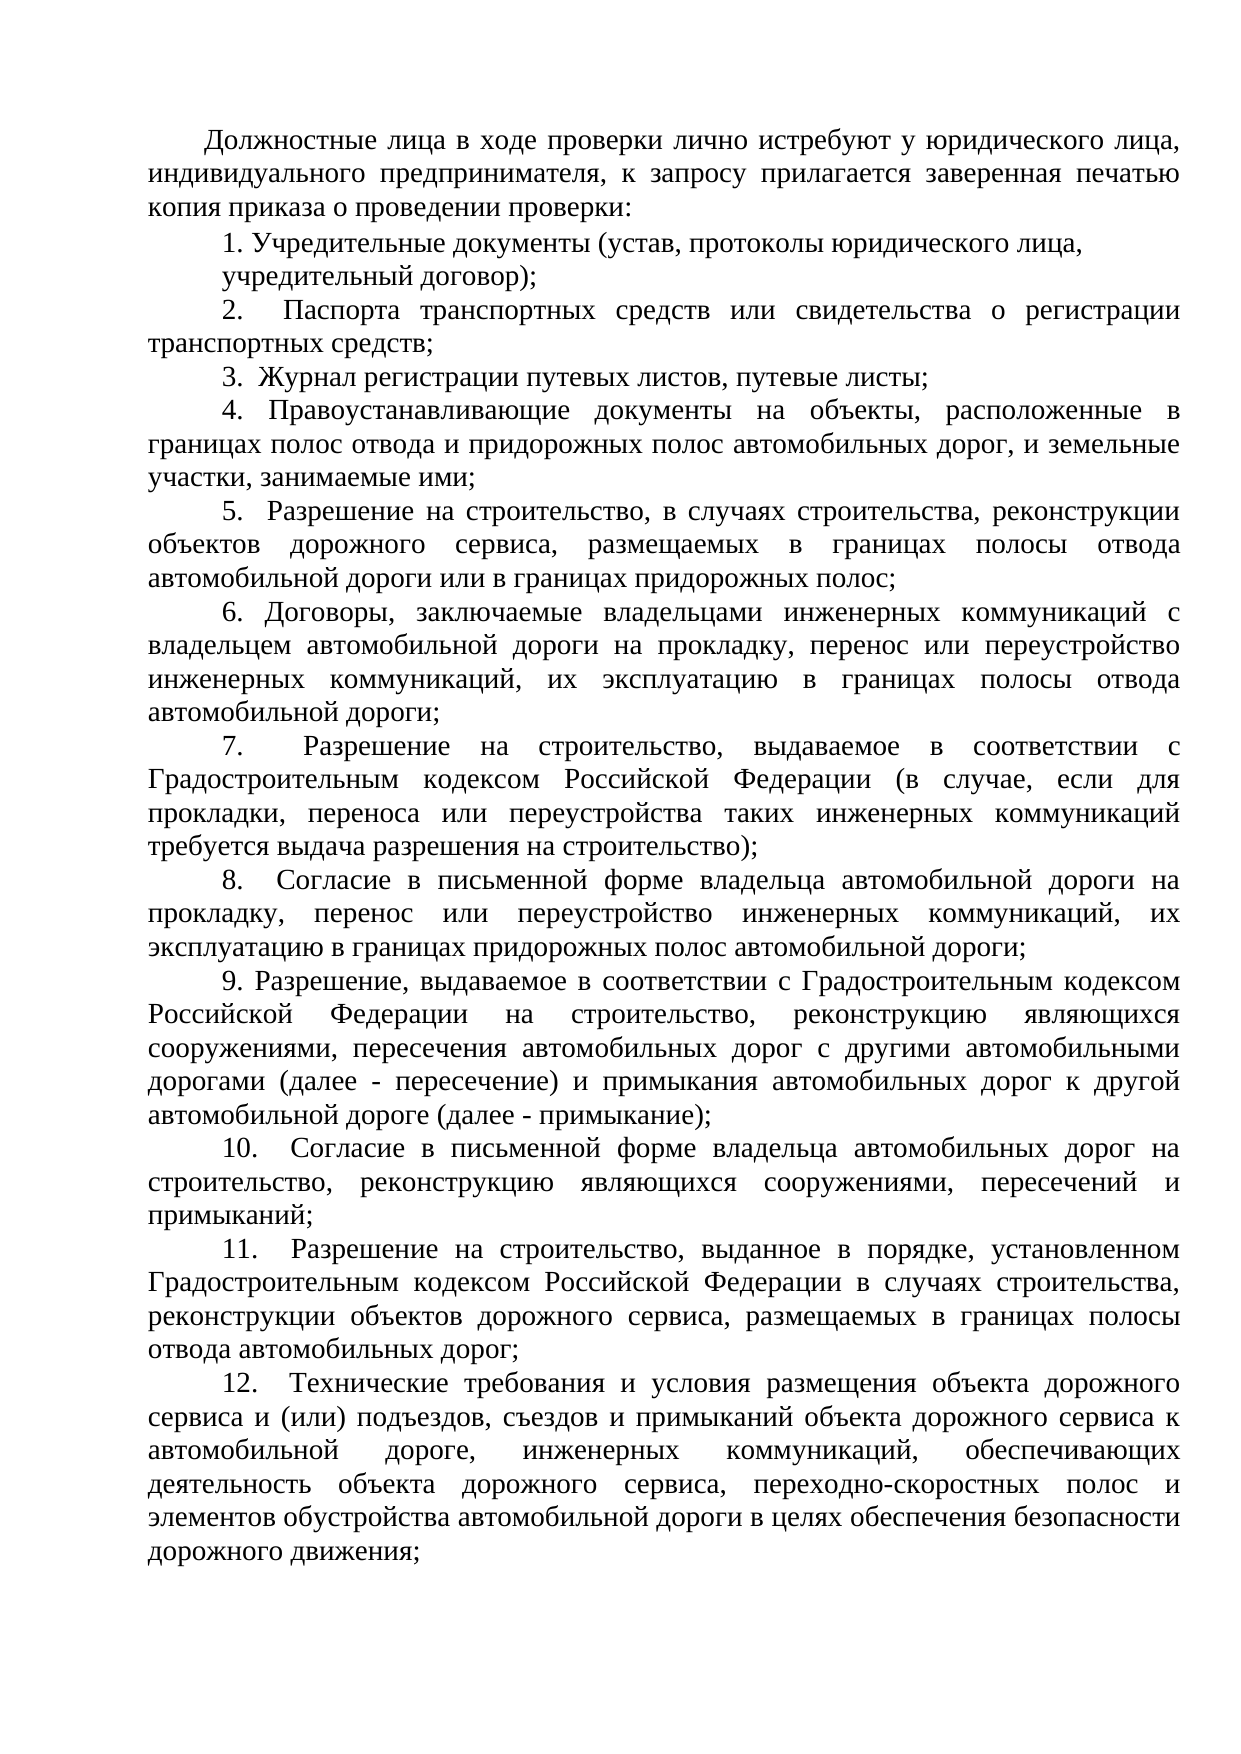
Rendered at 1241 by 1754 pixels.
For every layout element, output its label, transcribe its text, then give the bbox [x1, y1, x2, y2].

text 4. Правоустанавливающие документы на объекты, расположенные в границах полос отвода и придорожных полос автомобильных дорог, и земельные участки, занимаемые ими; [148, 392, 1181, 493]
text 10. Согласие в письменной форме владельца автомобильных дорог на строительство, реконструкцию являющихся сооружениями, пересечений и примыканий; [148, 1130, 1181, 1231]
text 6. Договоры, заключаемые владельцами инженерных коммуникаций с владельцем автомобильной дороги на прокладку, перенос или переустройство инженерных коммуникаций, их эксплуатацию в границах полосы отвода автомобильной дороги; [148, 594, 1181, 728]
text 12. Технические требования и условия размещения объекта дорожного сервиса и (или) подъездов, съездов и примыканий объекта дорожного сервиса к автомобильной дороге, инженерных коммуникаций, обеспечивающих деятельность объекта дорожного сервиса, переходно-скоростных полос и элементов обустройства автомобильной дороги в целях обеспечения безопасности дорожного движения; [148, 1365, 1181, 1566]
text 2. Паспорта транспортных средств или свидетельства о регистрации транспортных средств; [148, 292, 1181, 359]
text 5. Разрешение на строительство, в случаях строительства, реконструкции объектов дорожного сервиса, размещаемых в границах полосы отвода автомобильной дороги или в границах придорожных полос; [148, 493, 1181, 594]
text 7. Разрешение на строительство, выдаваемое в соответствии с Градостроительным кодексом Российской Федерации (в случае, если для прокладки, переноса или переустройства таких инженерных коммуникаций требуется выдача разрешения на строительство); [148, 728, 1181, 862]
text учредительный договор); [148, 258, 1181, 292]
text 11. Разрешение на строительство, выданное в порядке, установленном Градостроительным кодексом Российской Федерации в случаях строительства, реконструкции объектов дорожного сервиса, размещаемых в границах полосы отвода автомобильных дорог; [148, 1231, 1181, 1365]
text 3. Журнал регистрации путевых листов, путевые листы; [148, 359, 1181, 392]
text 9. Разрешение, выдаваемое в соответствии с Градостроительным кодексом Российской Федерации на строительство, реконструкцию являющихся сооружениями, пересечения автомобильных дорог с другими автомобильными дорогами (далее - пересечение) и примыкания автомобильных дорог к другой автомобильной дороге (далее - примыкание); [148, 963, 1181, 1130]
text 8. Согласие в письменной форме владельца автомобильной дороги на прокладку, перенос или переустройство инженерных коммуникаций, их эксплуатацию в границах придорожных полос автомобильной дороги; [148, 862, 1181, 963]
text Должностные лица в ходе проверки лично истребуют у юридического лица, индивидуального предпринимателя, к запросу прилагается заверенная печатью копия приказа о проведении проверки: [148, 122, 1181, 225]
text 1. Учредительные документы (устав, протоколы юридического лица, [148, 225, 1181, 258]
